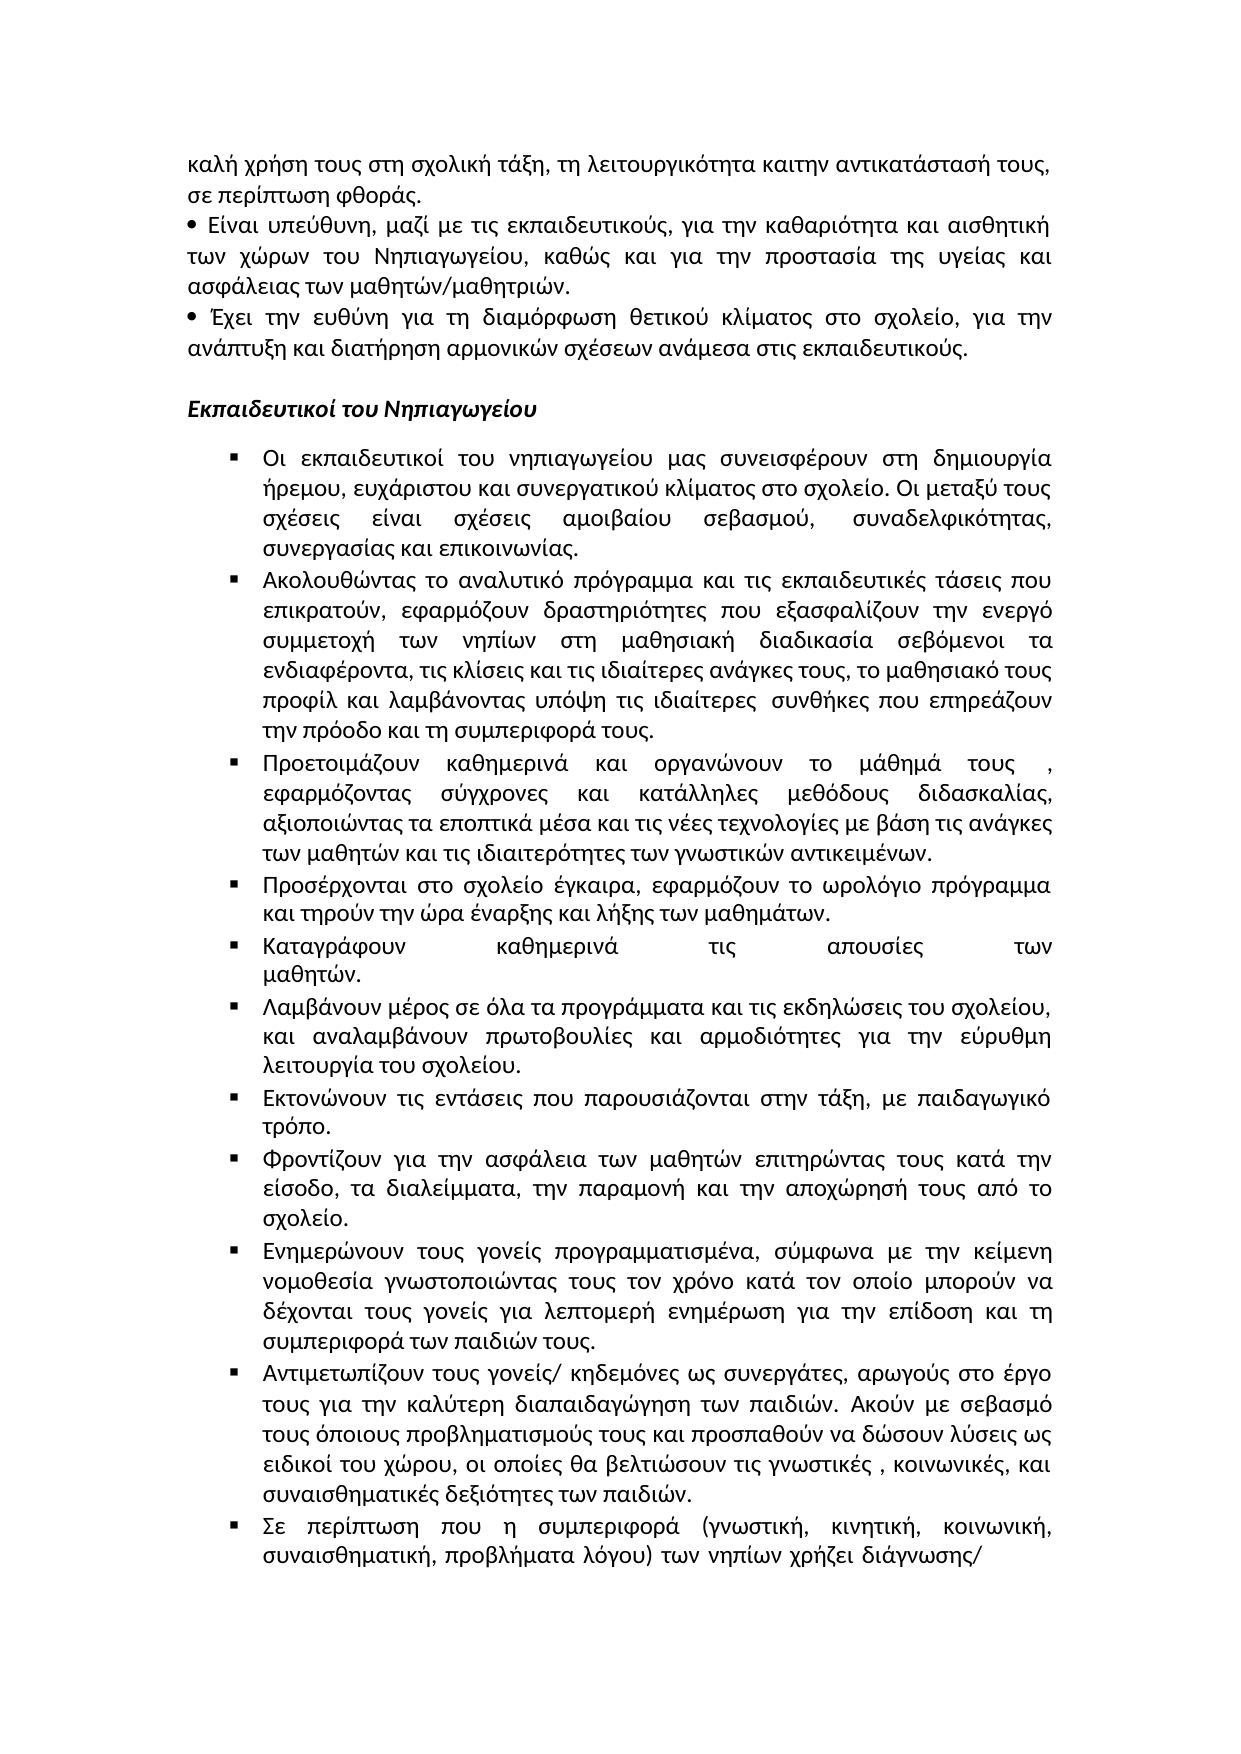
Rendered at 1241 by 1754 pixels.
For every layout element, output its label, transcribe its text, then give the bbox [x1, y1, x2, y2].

list Προετοιμάζουν καθημερινά και οργανώνουν το μάθημά τους , εφαρμόζοντας σύγχρονες και κατάλληλες μεθόδους διδασκαλίας, αξιοποιώντας τα εποπτικά μέσα και τις νέες τεχνολογίες με βάση τις ανάγκες των μαθητών και τις ιδιαιτερότητες των γνωστικών αντικειμένων. [225, 745, 1053, 867]
list Φροντίζουν για την ασφάλεια των μαθητών επιτηρώντας τους κατά την είσοδο, τα διαλείμματα, την παραμονή και την αποχώρησή τους από το σχολείο. [225, 1142, 1052, 1232]
list Λαμβάνουν μέρος σε όλα τα προγράμματα και τις εκδηλώσεις του σχολείου, και αναλαμβάνουν πρωτοβουλίες και αρμοδιότητες για την εύρυθμη λειτουργία του σχολείου. [225, 990, 1052, 1080]
list Καταγράφουν καθημερινά τις απουσίες των μαθητών. [225, 929, 1053, 989]
list Ενημερώνουν τους γονείς προγραμματισμένα, σύμφωνα με την κείμενη νομοθεσία γνωστοποιώντας τους τον χρόνο κατά τον οποίο μπορούν να δέχονται τους γονείς για λεπτομερή ενημέρωση για την επίδοση και τη συμπεριφορά των παιδιών τους. [225, 1233, 1053, 1356]
list Ακολουθώντας το αναλυτικό πρόγραμμα και τις εκπαιδευτικές τάσεις που επικρατούν, εφαρμόζουν δραστηριότητες που εξασφαλίζουν την ενεργό συμμετοχή των νηπίων στη μαθησιακή διαδικασία σεβόμενοι τα ενδιαφέροντα, τις κλίσεις και τις ιδιαίτερες ανάγκες τους, το μαθησιακό τους προφίλ και λαμβάνοντας υπόψη τις ιδιαίτερες συνθήκες που επηρεάζουν την πρόοδο και τη συμπεριφορά τους. [225, 563, 1053, 745]
subtitle Εκπαιδευτικοί του Νηπιαγωγείου [187, 393, 1211, 423]
list Προσέρχονται στο σχολείο έγκαιρα, εφαρμόζουν το ωρολόγιο πρόγραμμα και τηρούν την ώρα έναρξης και λήξης των μαθημάτων. [225, 869, 1052, 928]
list Αντιμετωπίζουν τους γονείς/ κηδεμόνες ως συνεργάτες, αρωγούς στο έργο τους για την καλύτερη διαπαιδαγώγηση των παιδιών. Ακούν με σεβασμό τους όποιους προβληματισμούς τους και προσπαθούν να δώσουν λύσεις ως ειδικοί του χώρου, οι οποίες θα βελτιώσουν τις γνωστικές , κοινωνικές, και συναισθηματικές δεξιότητες των παιδιών. [225, 1356, 1053, 1508]
list Οι εκπαιδευτικοί του νηπιαγωγείου μας συνεισφέρουν στη δημιουργία ήρεμου, ευχάριστου και συνεργατικού κλίματος στο σχολείο. Οι μεταξύ τους σχέσεις είναι σχέσεις αμοιβαίου σεβασμού, συναδελφικότητας, συνεργασίας και επικοινωνίας. [225, 440, 1052, 563]
list Έχει την ευθύνη για τη διαμόρφωση θετικού κλίματος στο σχολείο, για την ανάπτυξη και διατήρηση αρμονικών σχέσεων ανάμεσα στις εκπαιδευτικούς. [187, 301, 1053, 362]
list Είναι υπεύθυνη, μαζί με τις εκπαιδευτικούς, για την καθαριότητα και αισθητική των χώρων του Νηπιαγωγείου, καθώς και για την προστασία της υγείας και ασφάλειας των μαθητών/μαθητριών. [187, 209, 1052, 301]
list Σε περίπτωση που η συμπεριφορά (γνωστική, κινητική, κοινωνική, συναισθηματική, προβλήματα λόγου) των νηπίων χρήζει διάγνωσης/ [225, 1510, 1053, 1569]
list Εκτονώνουν τις εντάσεις που παρουσιάζονται στην τάξη, με παιδαγωγικό τρόπο. [225, 1082, 1052, 1141]
text καλή χρήση τους στη σχολική τάξη, τη λειτουργικότητα καιτην αντικατάστασή τους, σε περίπτωση φθοράς. [187, 148, 1052, 209]
